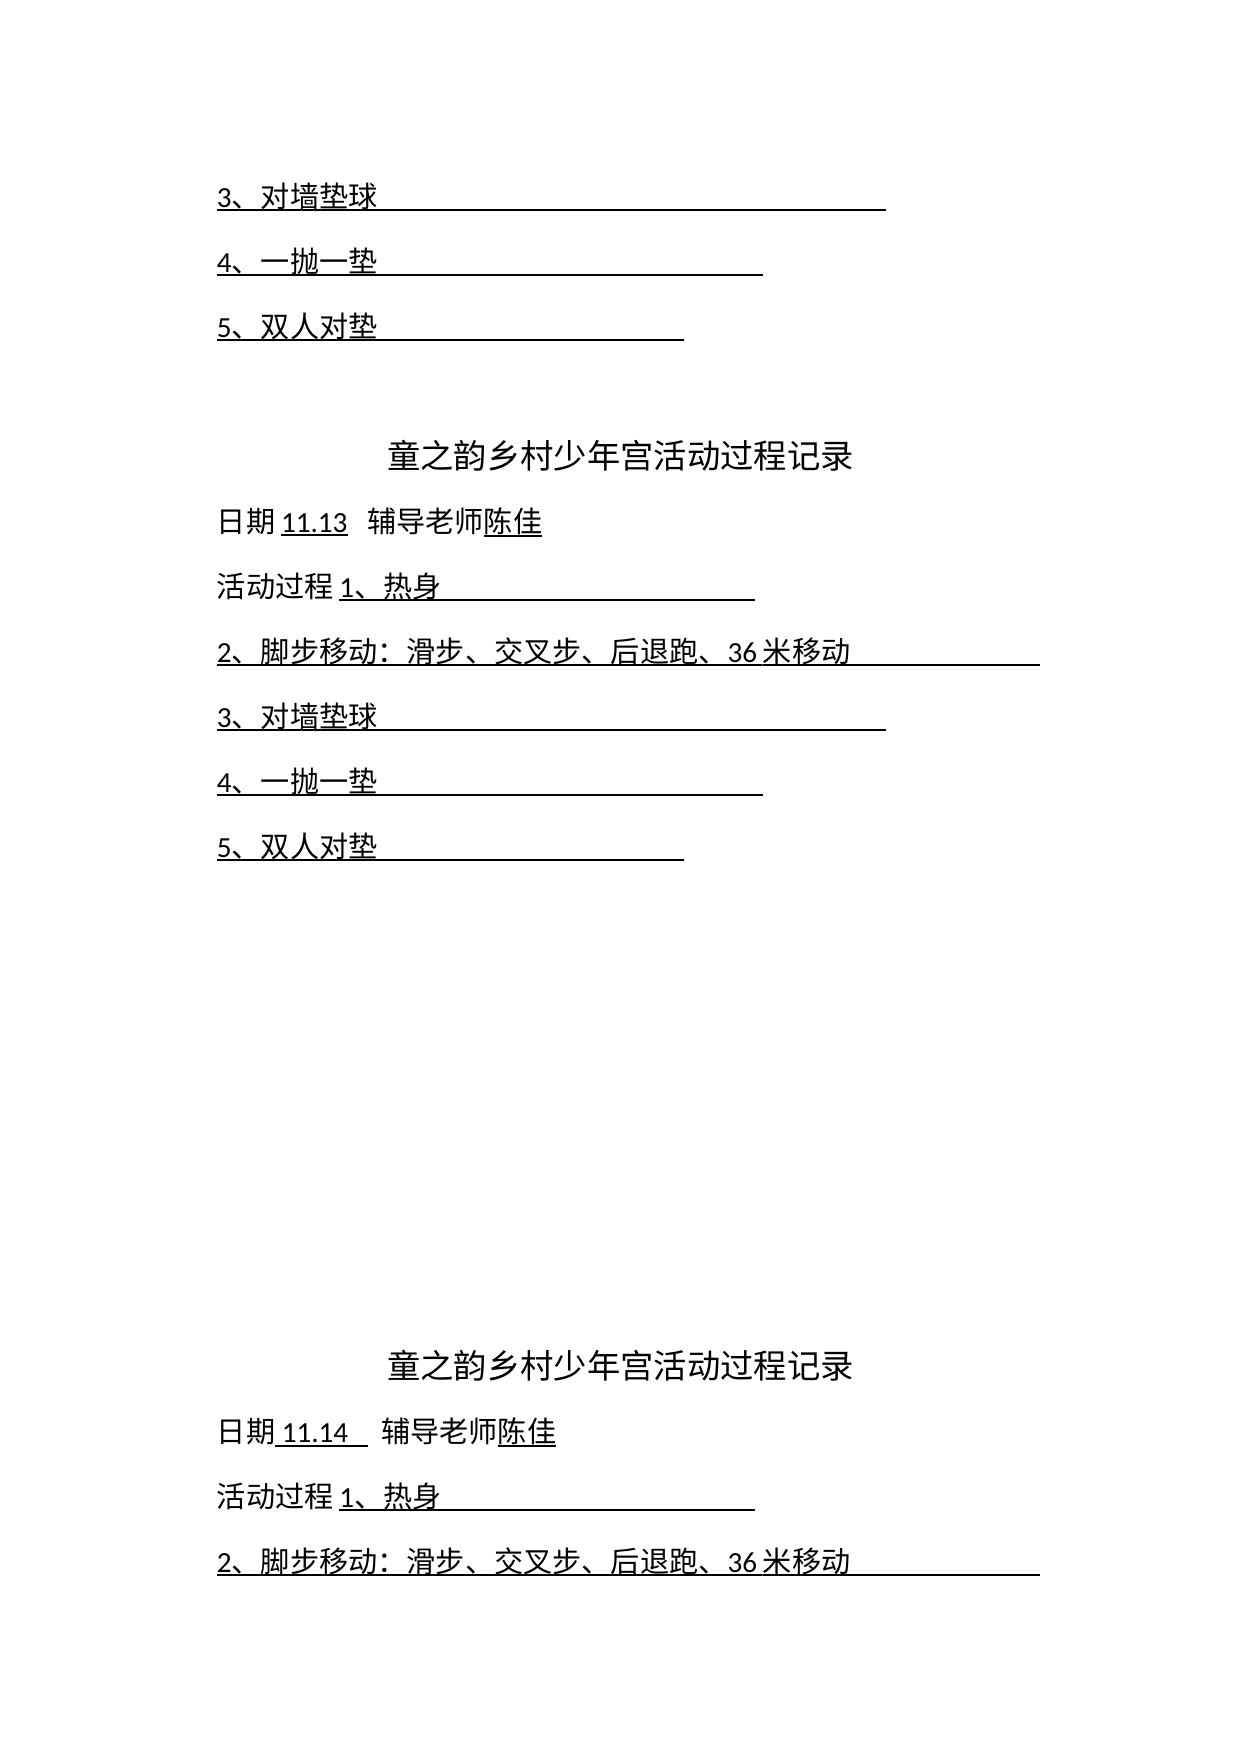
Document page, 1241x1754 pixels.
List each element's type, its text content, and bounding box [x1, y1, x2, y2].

text 日期11.13 辅导老师陈佳 [187, 487, 1053, 552]
text 5、双人对垫 [187, 292, 1053, 357]
text 2、脚步移动：滑步、交叉步、后退跑、36米移动 [187, 1527, 1053, 1592]
text 2、脚步移动：滑步、交叉步、后退跑、36米移动 [187, 617, 1053, 682]
text 3、对墙垫球 [187, 682, 1053, 747]
text 3、对墙垫球 [187, 162, 1053, 227]
text 活动过程1、热身 [187, 552, 1053, 617]
text 童之韵乡村少年宫活动过程记录 [187, 1332, 1053, 1397]
text 日期 11.14 辅导老师陈佳 [187, 1397, 1053, 1462]
text 4、一抛一垫 [187, 227, 1053, 292]
text 5、双人对垫 [187, 812, 1053, 877]
text 活动过程1、热身 [187, 1462, 1053, 1527]
text 童之韵乡村少年宫活动过程记录 [187, 422, 1053, 487]
text 4、一抛一垫 [187, 747, 1053, 812]
